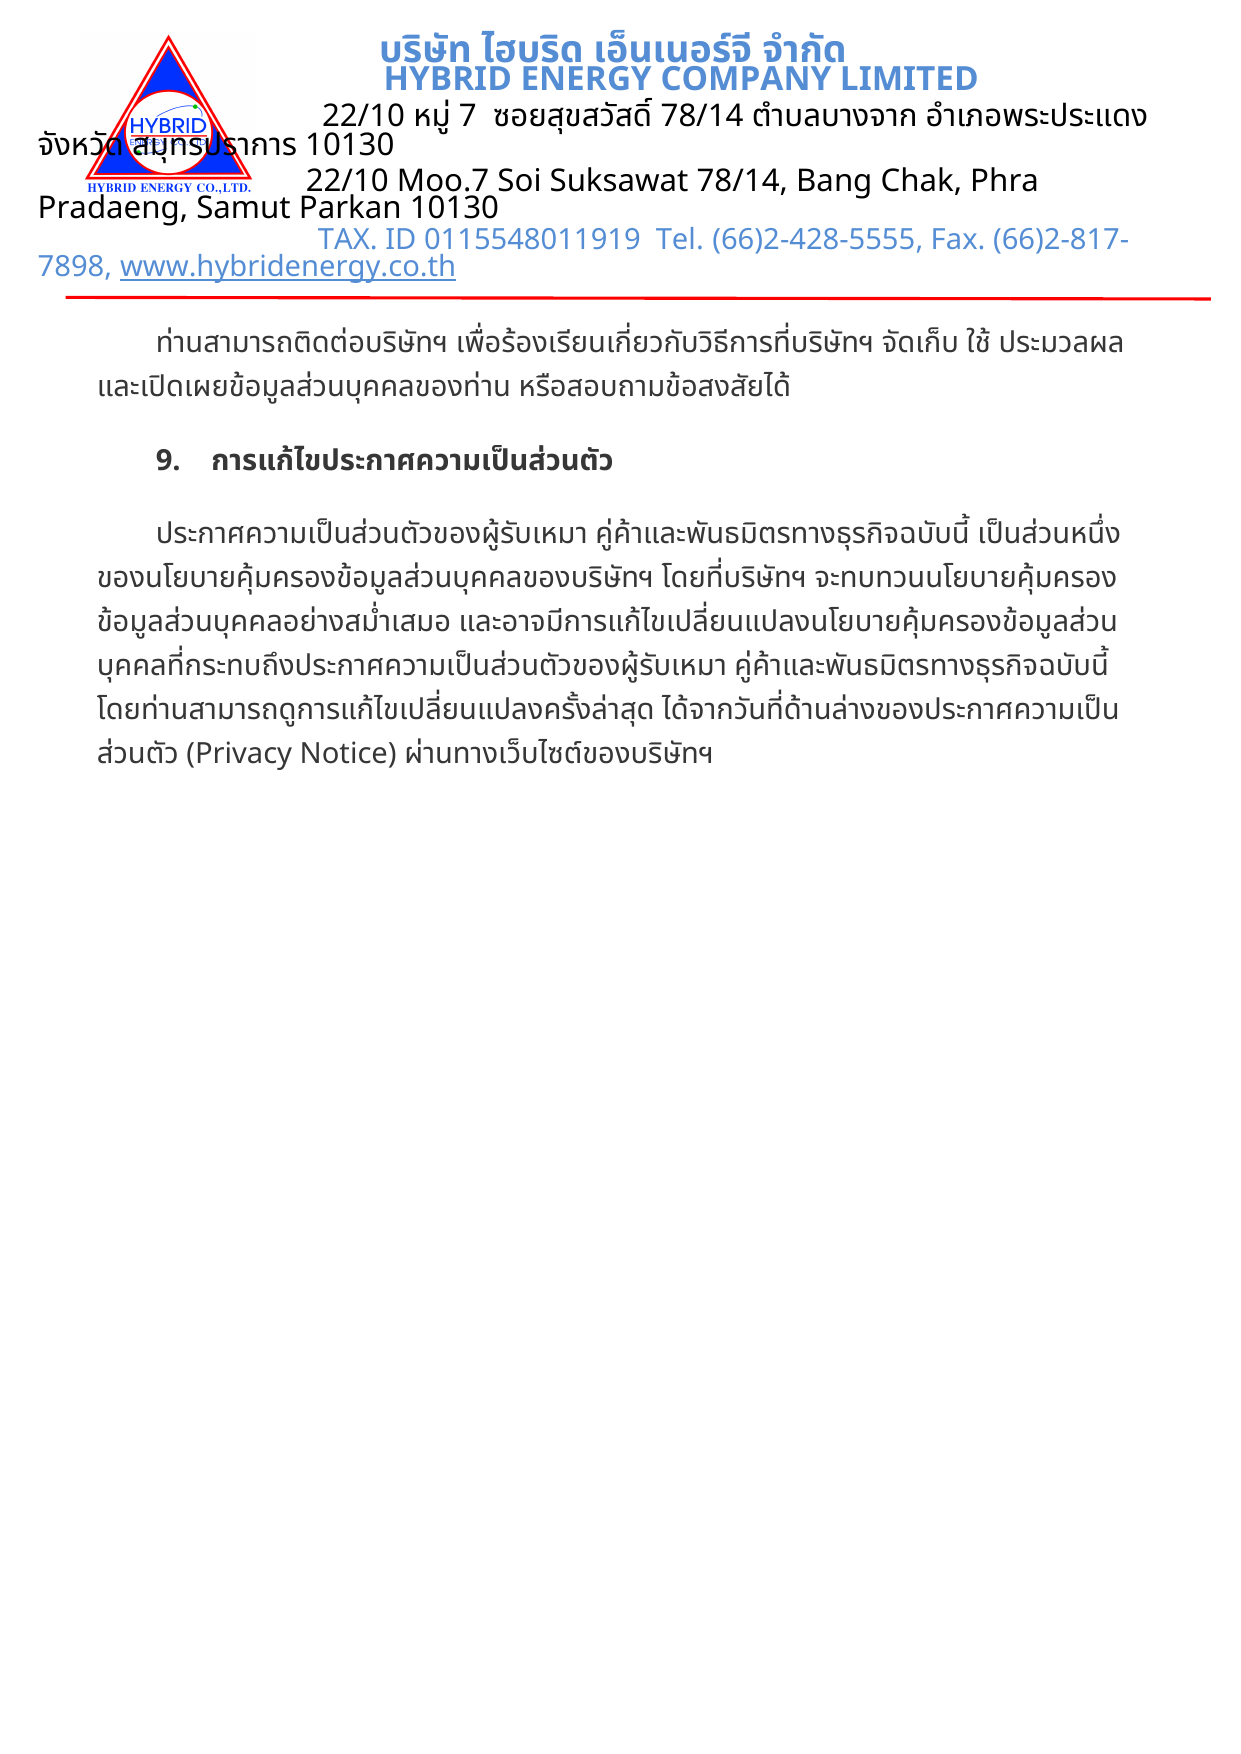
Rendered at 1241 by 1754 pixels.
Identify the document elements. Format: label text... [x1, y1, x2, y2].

text 9. การแก้ไขประกาศความเป็นส่วนตัว [97, 439, 1152, 483]
text ประกาศความเป็นส่วนตัวของผู้รับเหมา คู่ค้าและพันธมิตรทางธุรกิจฉบับนี้ เป็นส่วนหนึ่งของนโยบายคุ้มครองข้อมูลส่วนบุคคลของบริษัทฯ โดยที่บริษัทฯ จะทบทวนนโยบายคุ้มครองข้อมูลส่วนบุคคลอย่างสม่ำเสมอ และอาจมีการแก้ไขเปลี่ยนแปลงนโยบายคุ้มครองข้อมูลส่วนบุคคลที่กระทบถึงประกาศความเป็นส่วนตัวของผู้รับเหมา คู่ค้าและพันธมิตรทางธุรกิจฉบับนี้ โดยท่านสามารถดูการแก้ไขเปลี่ยนแปลงครั้งล่าสุด ได้จากวันที่ด้านล่างของประกาศความเป็นส่วนตัว (Privacy Notice) ผ่านทางเว็บไซต์ของบริษัทฯ [97, 512, 1152, 777]
text ท่านสามารถติดต่อบริษัทฯ เพื่อร้องเรียนเกี่ยวกับวิธีการที่บริษัทฯ จัดเก็บ ใช้ ประมวลผล และเปิดเผยข้อมูลส่วนบุคคลของท่าน หรือสอบถามข้อสงสัยได้ [97, 322, 1152, 410]
picture [81, 31, 256, 194]
